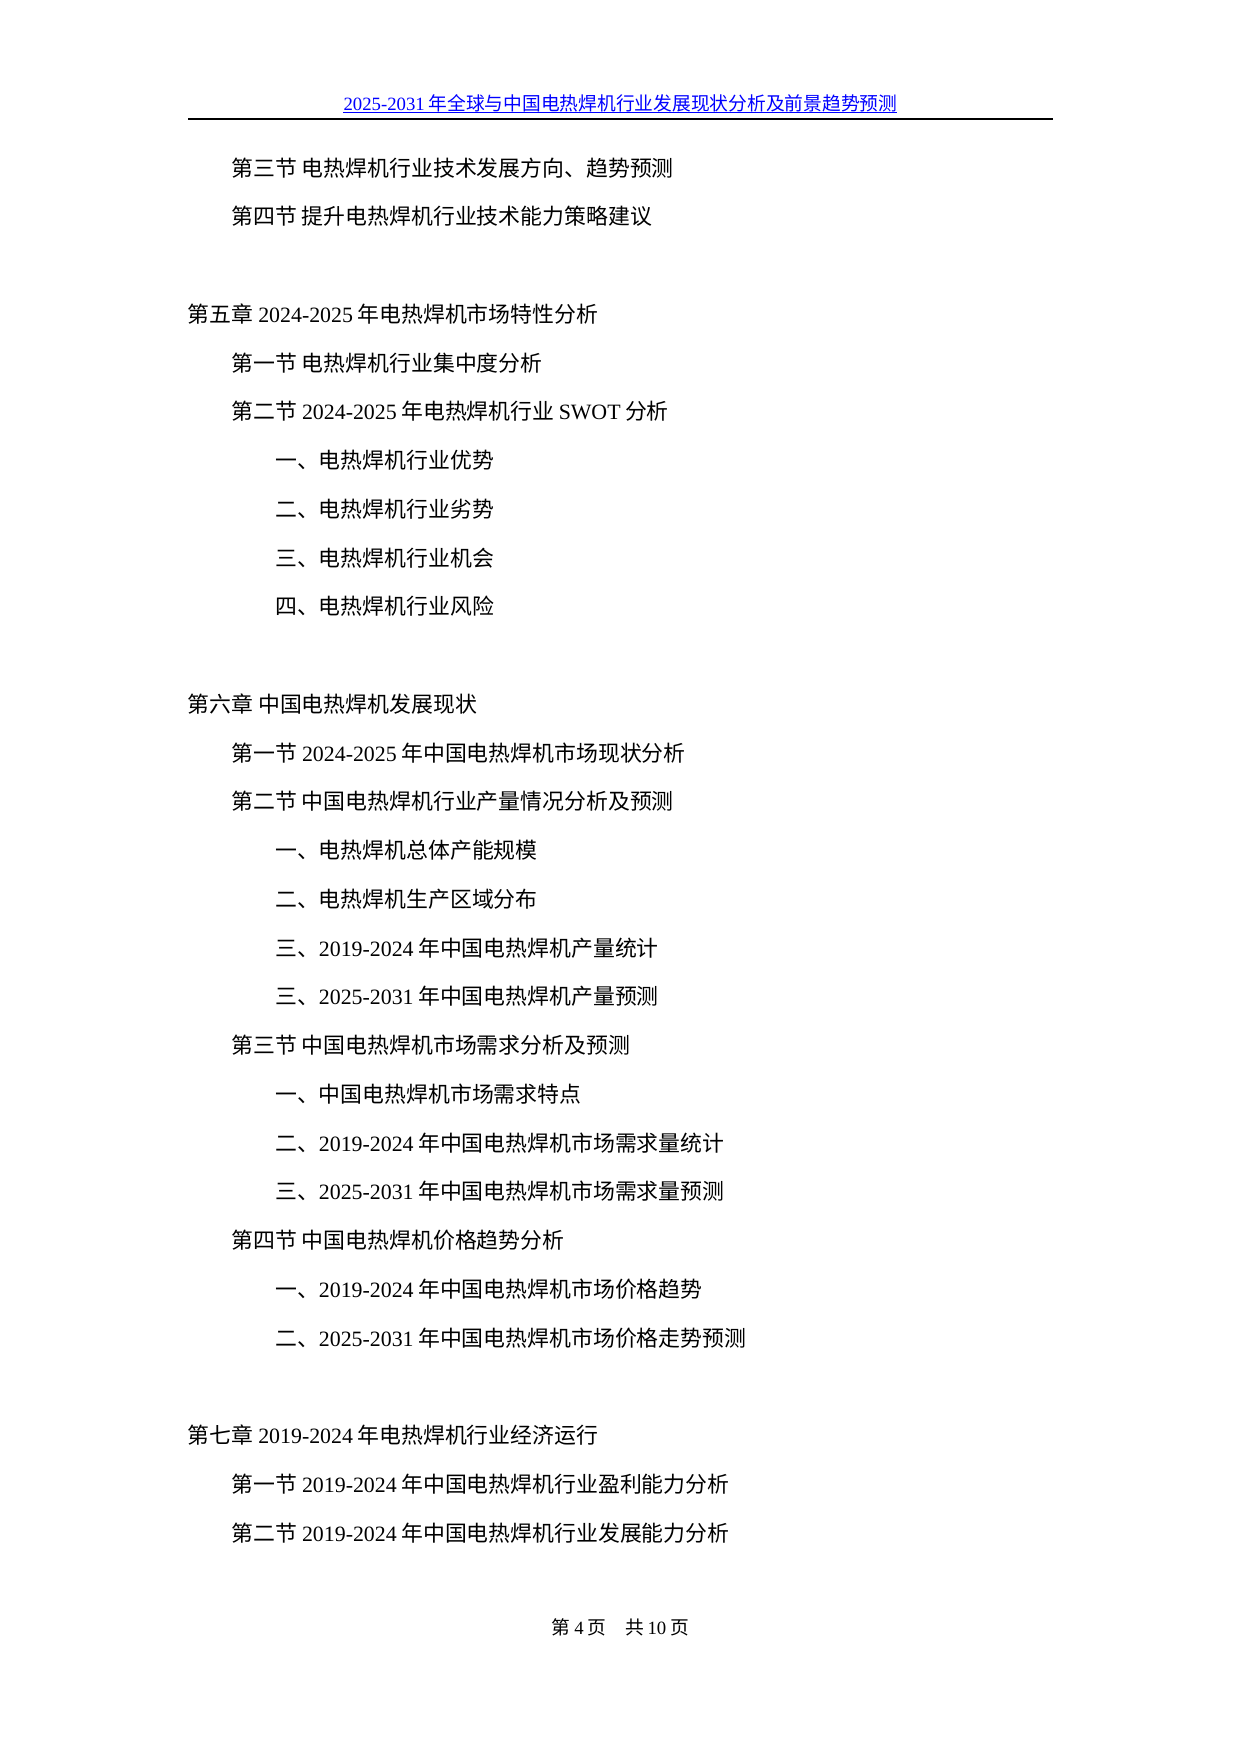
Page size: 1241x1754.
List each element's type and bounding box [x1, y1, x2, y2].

text [187, 150, 1053, 1548]
